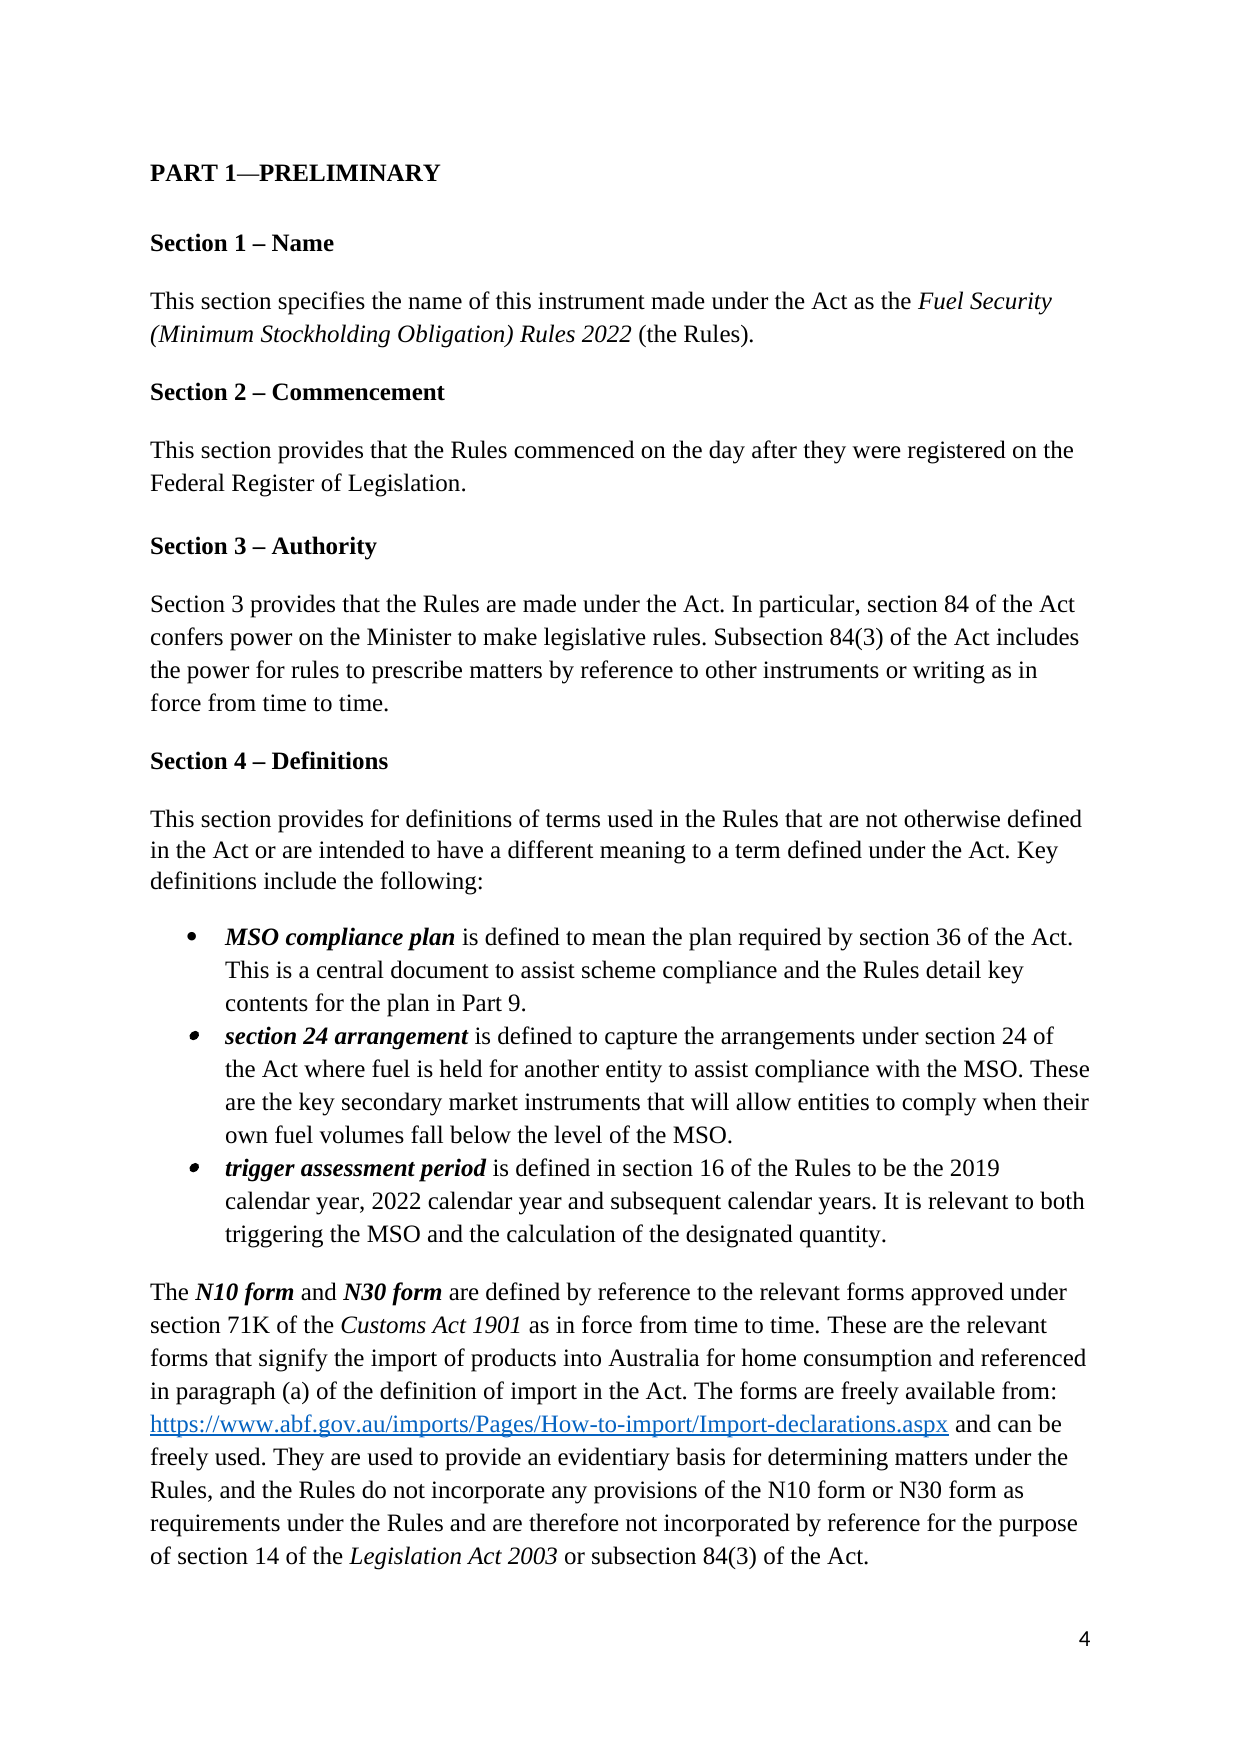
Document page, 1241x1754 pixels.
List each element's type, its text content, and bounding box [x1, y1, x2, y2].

text This section provides that the Rules commenced on the day after they were registered on the Federal Register of Legislation. [150, 436, 1090, 497]
list section 24 arrangement is defined to capture the arrangements under section 24 of the Act where fuel is held for another entity to assist compliance with the MSO. These are the key secondary market instruments that will allow entities to comply when their own fuel volumes fall below the level of the MSO. [187, 1021, 1090, 1149]
list MSO compliance plan is defined to mean the plan required by section 36 of the Act. This is a central document to assist scheme compliance and the Rules detail key contents for the plan in Part 9. [187, 922, 1090, 1017]
text Section 4 – Definitions [150, 746, 1090, 774]
text This section provides for definitions of terms used in the Rules that are not otherwise defined in the Act or are intended to have a different meaning to a term defined under the Act. Key definitions include the following: [150, 804, 1090, 895]
text The N10 form and N30 form are defined by reference to the relevant forms approved under section 71K of the Customs Act 1901 as in force from time to time. These are the relevant forms that signify the import of products into Australia for home consumption and referenced in paragraph (a) of the definition of import in the Act. The forms are freely available from: https://www.abf.gov.au/imports/Pages/How-to-import/Import-declarations.aspx and can be freely used. They are used to provide an evidentiary basis for determining matters under the Rules, and the Rules do not incorporate any provisions of the N10 form or N30 form as requirements under the Rules and are therefore not incorporated by reference for the purpose of section 14 of the Legislation Act 2003 or subsection 84(3) of the Act. [150, 1277, 1090, 1570]
text This section specifies the name of this instrument made under the Act as the Fuel Security (Minimum Stockholding Obligation) Rules 2022 (the Rules). [150, 286, 1090, 348]
text Section 1 – Name [150, 228, 1090, 257]
text Section 2 – Commencement [150, 377, 1090, 406]
text Section 3 provides that the Rules are made under the Act. In particular, section 84 of the Act confers power on the Minister to make legislative rules. Subsection 84(3) of the Act includes the power for rules to prescribe matters by reference to other instruments or writing as in force from time to time. [150, 589, 1090, 717]
text PART 1—PRELIMINARY [150, 158, 1090, 187]
text Section 3 – Authority [150, 531, 1090, 559]
list trigger assessment period is defined in section 16 of the Rules to be the 2019 calendar year, 2022 calendar year and subsequent calendar years. It is relevant to both triggering the MSO and the calculation of the designated quantity. [187, 1153, 1090, 1248]
